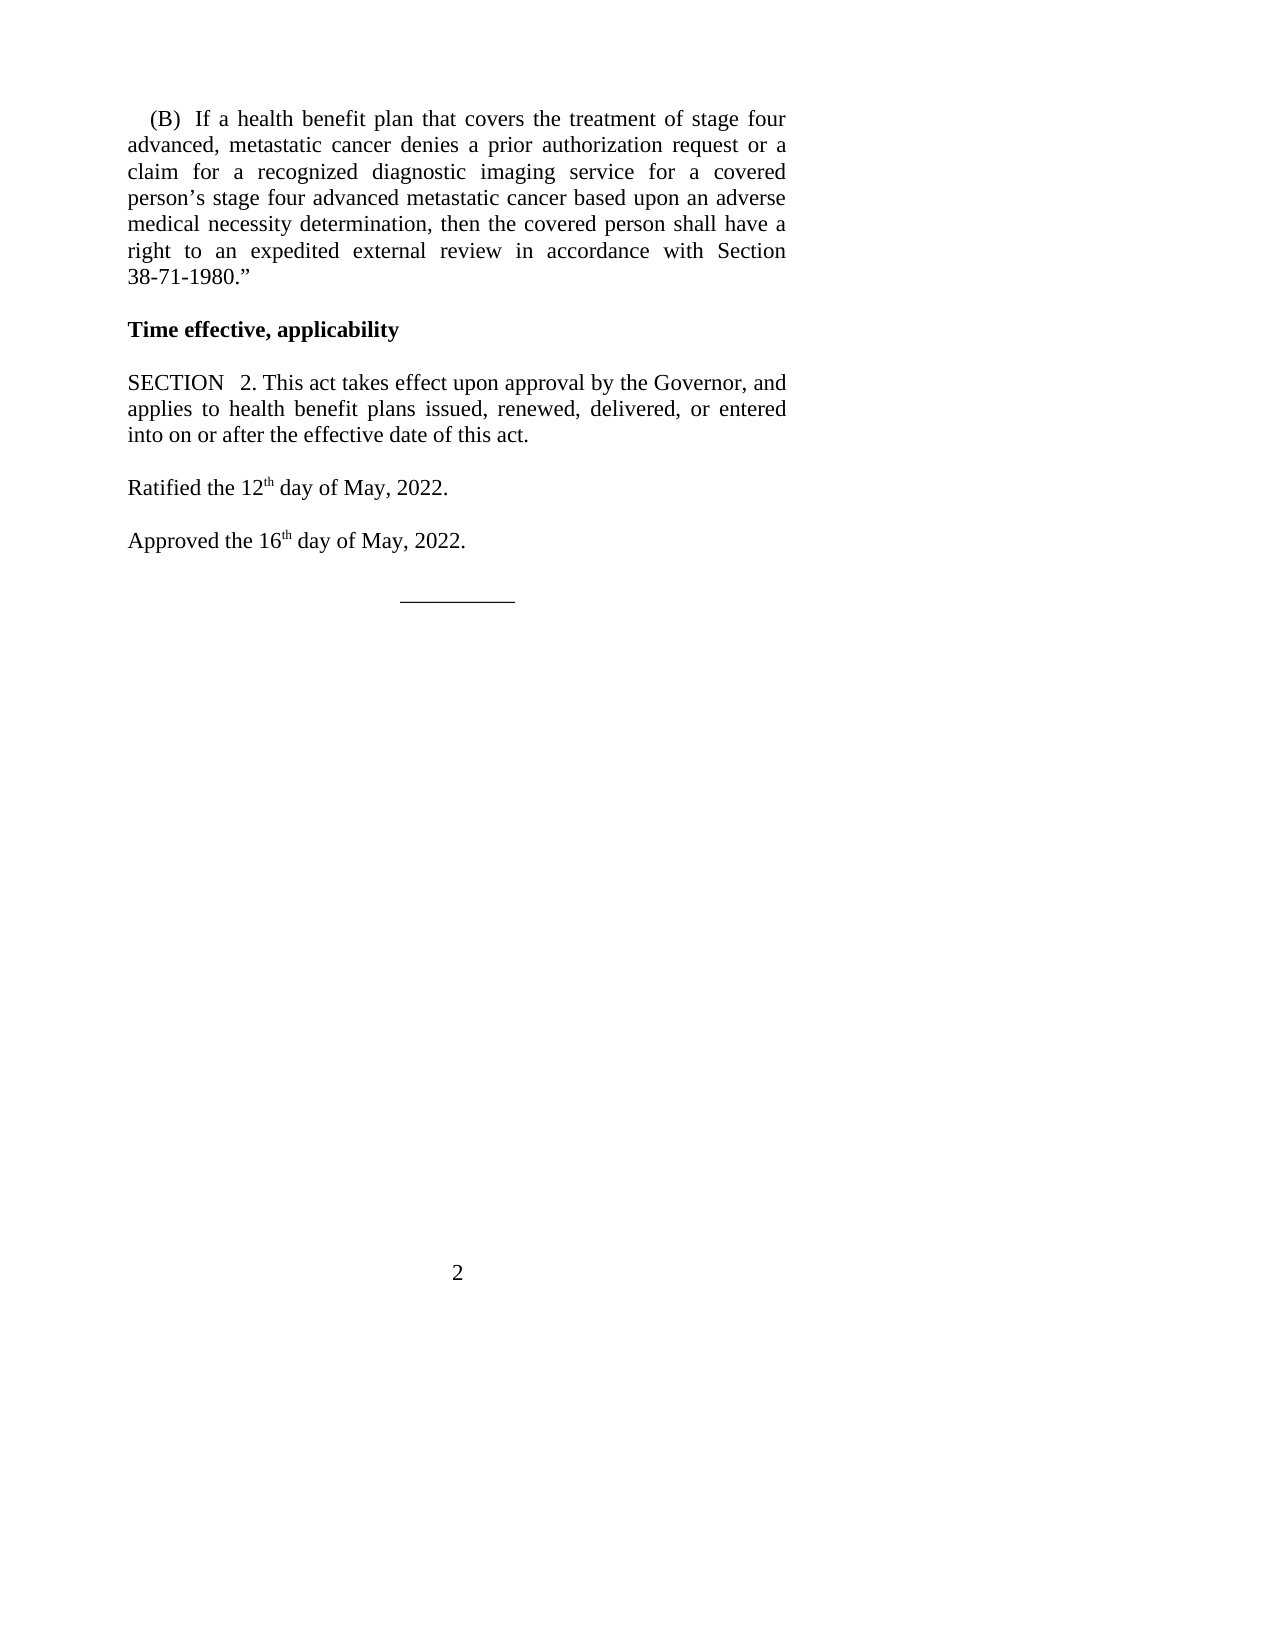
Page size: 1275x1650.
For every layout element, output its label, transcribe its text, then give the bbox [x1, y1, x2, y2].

text Time effective, applicability [127, 316, 787, 342]
text __________ [127, 579, 787, 606]
text Ratified the 12th day of May, 2022. [127, 474, 787, 500]
text Approved the 16th day of May, 2022. [127, 527, 787, 553]
text (B) If a health benefit plan that covers the treatment of stage four advanced, metastatic cancer denies a prior authorization request or a claim for a recognized diagnostic imaging service for a covered person’s stage four advanced metastatic cancer based upon an adverse medical necessity determination, then the covered person shall have a right to an expedited external review in accordance with Section 38-71-1980.” [127, 105, 787, 289]
text SECTION 2. This act takes effect upon approval by the Governor, and applies to health benefit plans issued, renewed, delivered, or entered into on or after the effective date of this act. [127, 368, 787, 448]
